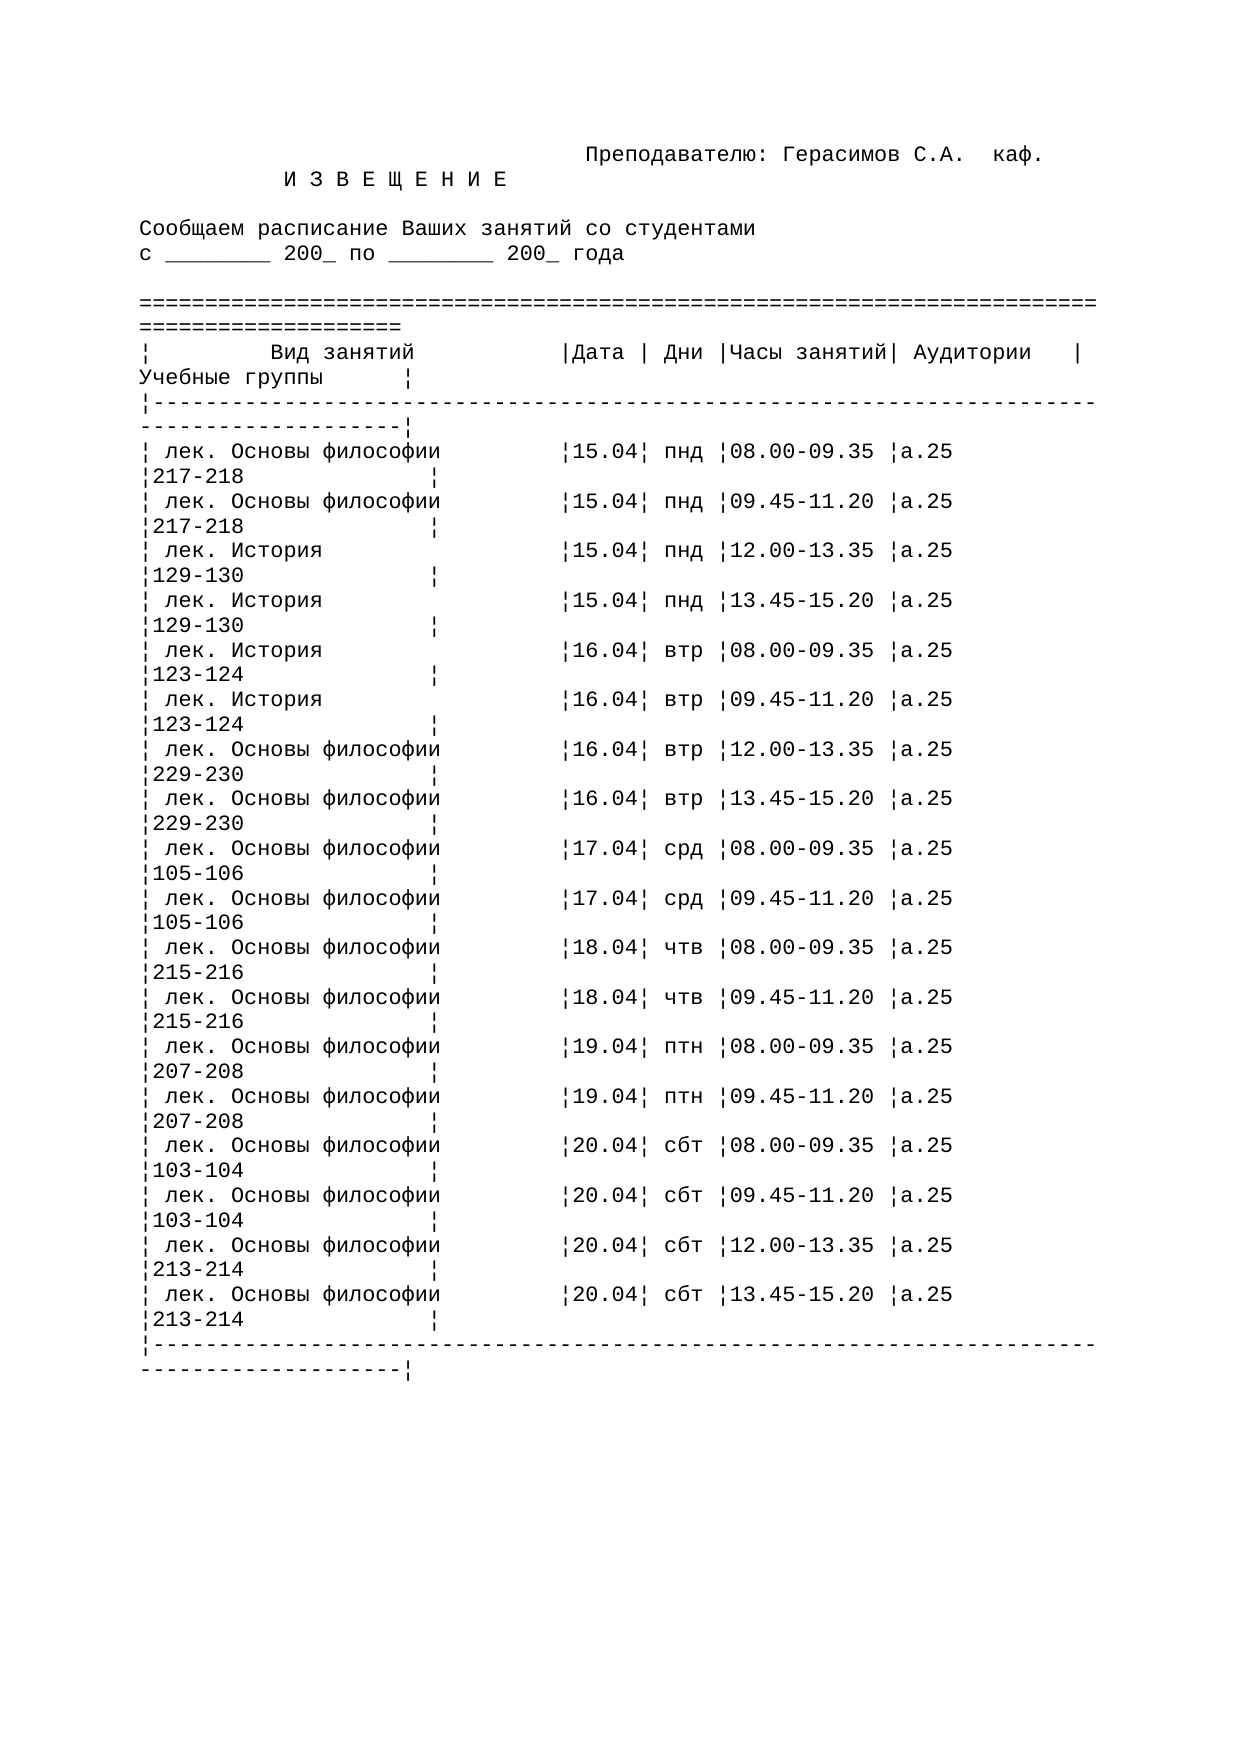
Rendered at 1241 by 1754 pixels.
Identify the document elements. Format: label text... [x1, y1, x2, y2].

text ¦ лек. Основы философии ¦18.04¦ чтв ¦09.45-11.20 ¦а.25 ¦215-216 ¦ [139, 986, 1101, 1035]
text ============================================================================================= [139, 292, 1101, 341]
text с ________ 200_ по ________ 200_ года [139, 242, 1101, 267]
text ¦ лек. Основы философии ¦18.04¦ чтв ¦08.00-09.35 ¦а.25 ¦215-216 ¦ [139, 936, 1101, 986]
text ¦ лек. Основы философии ¦20.04¦ сбт ¦09.45-11.20 ¦а.25 ¦103-104 ¦ [139, 1184, 1101, 1234]
text ¦ лек. Основы философии ¦16.04¦ втp ¦13.45-15.20 ¦а.25 ¦229-230 ¦ [139, 787, 1101, 837]
text ¦--------------------------------------------------------------------------------------------¦ [139, 1333, 1101, 1382]
text ¦--------------------------------------------------------------------------------------------¦ [139, 391, 1101, 440]
text ¦ лек. Основы философии ¦15.04¦ пнд ¦09.45-11.20 ¦а.25 ¦217-218 ¦ [139, 490, 1101, 539]
text ¦ лек. История ¦16.04¦ втp ¦08.00-09.35 ¦а.25 ¦123-124 ¦ [139, 639, 1101, 688]
text ¦ лек. Основы философии ¦16.04¦ втp ¦12.00-13.35 ¦а.25 ¦229-230 ¦ [139, 738, 1101, 787]
text Преподавателю: Герасимов С.А. каф. [139, 143, 1101, 168]
text ¦ лек. Основы философии ¦19.04¦ птн ¦09.45-11.20 ¦а.25 ¦207-208 ¦ [139, 1085, 1101, 1134]
text ¦ лек. Основы философии ¦17.04¦ сpд ¦09.45-11.20 ¦а.25 ¦105-106 ¦ [139, 887, 1101, 936]
text ¦ лек. Основы философии ¦20.04¦ сбт ¦13.45-15.20 ¦а.25 ¦213-214 ¦ [139, 1283, 1101, 1333]
text ¦ лек. Основы философии ¦17.04¦ сpд ¦08.00-09.35 ¦а.25 ¦105-106 ¦ [139, 837, 1101, 887]
text И З В Е Щ Е Н И Е [139, 168, 1101, 192]
text ¦ лек. Основы философии ¦20.04¦ сбт ¦12.00-13.35 ¦а.25 ¦213-214 ¦ [139, 1234, 1101, 1283]
text ¦ лек. История ¦15.04¦ пнд ¦12.00-13.35 ¦а.25 ¦129-130 ¦ [139, 539, 1101, 589]
text ¦ лек. Основы философии ¦19.04¦ птн ¦08.00-09.35 ¦а.25 ¦207-208 ¦ [139, 1035, 1101, 1085]
text Сообщаем расписание Ваших занятий со студентами [139, 217, 1101, 242]
text ¦ лек. История ¦16.04¦ втp ¦09.45-11.20 ¦а.25 ¦123-124 ¦ [139, 688, 1101, 738]
text ¦ Вид занятий |Дата | Дни |Часы занятий| Аудитории | Учебные группы ¦ [139, 341, 1101, 391]
text ¦ лек. История ¦15.04¦ пнд ¦13.45-15.20 ¦а.25 ¦129-130 ¦ [139, 589, 1101, 639]
text ¦ лек. Основы философии ¦15.04¦ пнд ¦08.00-09.35 ¦а.25 ¦217-218 ¦ [139, 440, 1101, 490]
text ¦ лек. Основы философии ¦20.04¦ сбт ¦08.00-09.35 ¦а.25 ¦103-104 ¦ [139, 1134, 1101, 1184]
